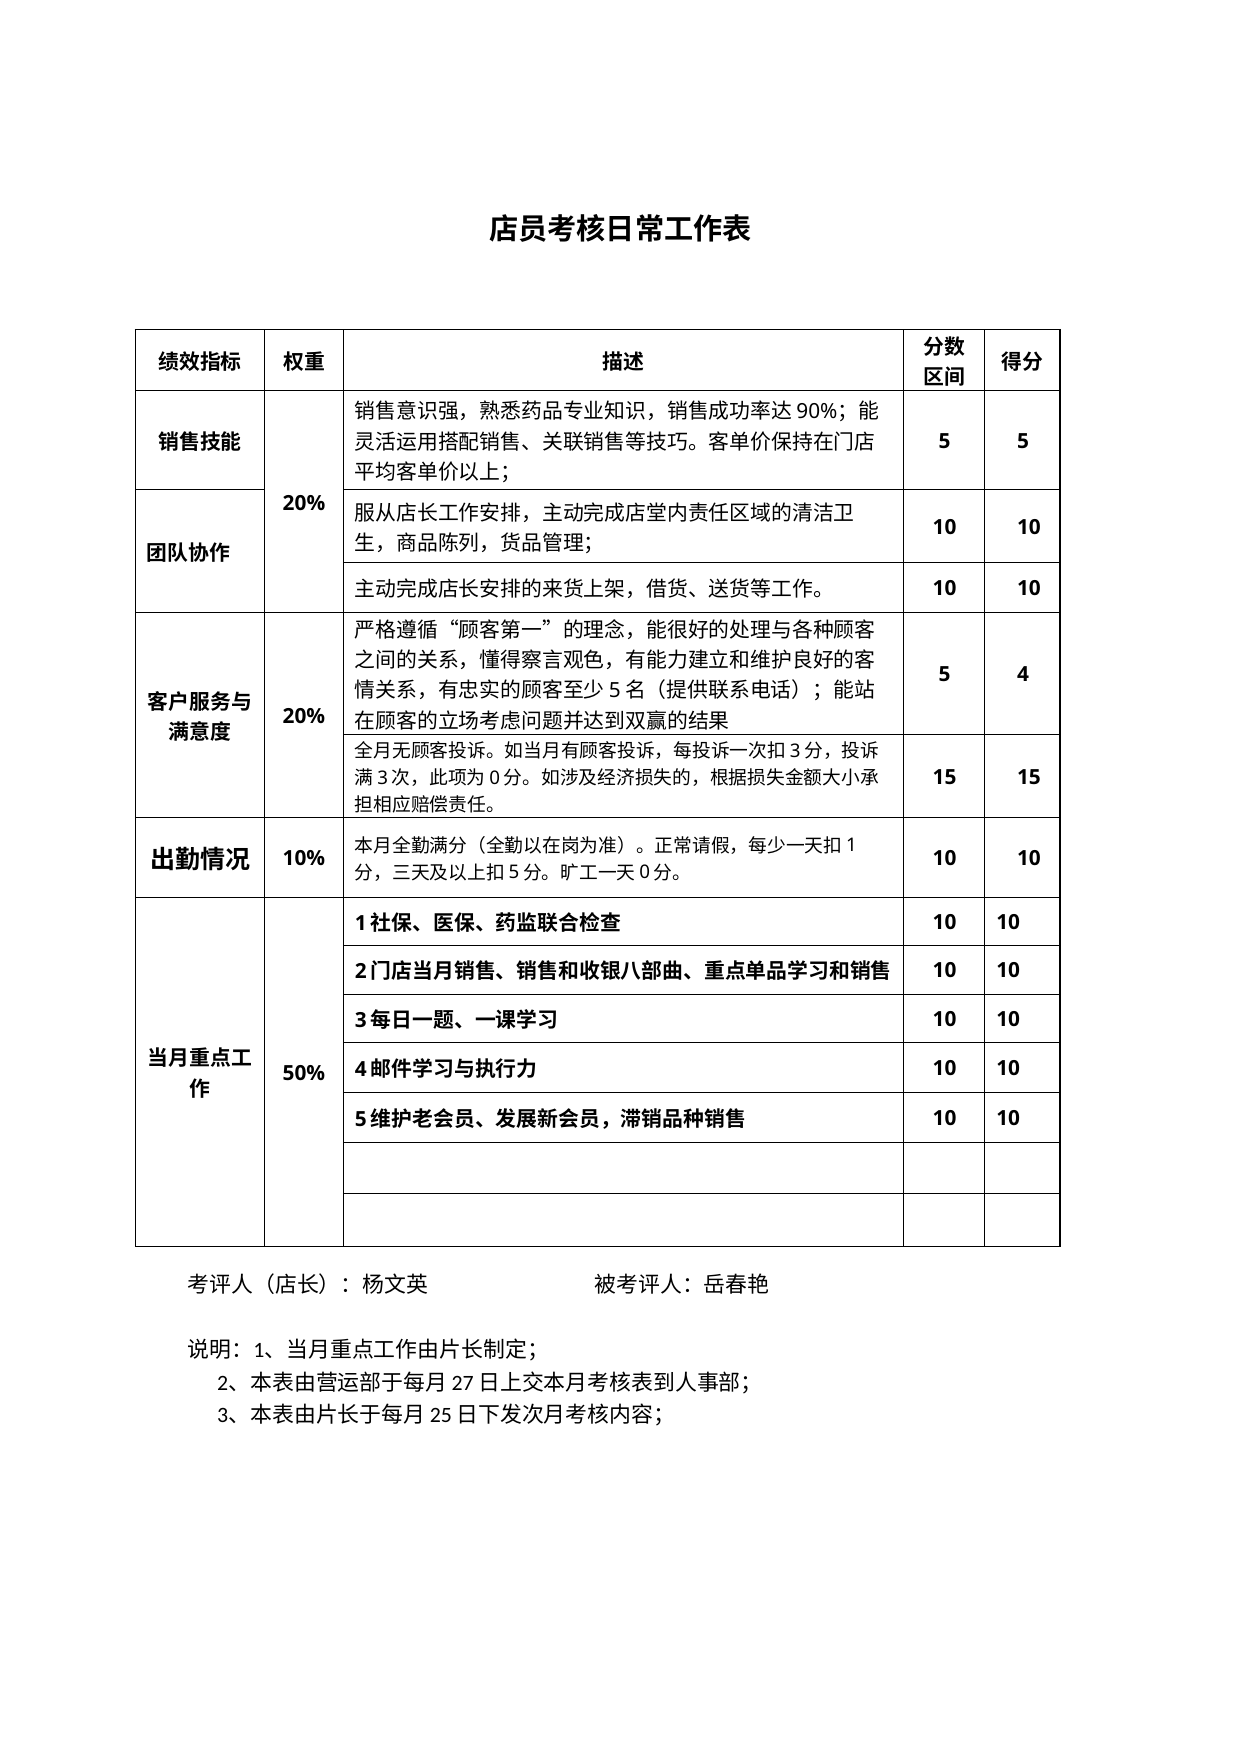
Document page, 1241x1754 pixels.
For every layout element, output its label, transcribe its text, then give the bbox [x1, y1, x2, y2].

table_cell 销售技能 [136, 391, 264, 489]
table_cell 20% [265, 613, 343, 817]
table_cell 10 [904, 1043, 984, 1092]
table_cell 3每日一题、一课学习 [344, 995, 903, 1042]
text 2、本表由营运部于每月27日上交本月考核表到人事部； [187, 1364, 1053, 1397]
table_cell 10 [985, 1093, 1059, 1142]
table_cell 5 [904, 613, 984, 734]
table_cell 主动完成店长安排的来货上架，借货、送货等工作。 [344, 563, 903, 612]
table_header 权重 [265, 330, 343, 390]
table_cell 4邮件学习与执行力 [344, 1043, 903, 1092]
table_cell [985, 1143, 1059, 1193]
table_cell 1社保、医保、药监联合检查 [344, 898, 903, 945]
table_header 得分 [985, 330, 1059, 390]
table_cell 10 [904, 995, 984, 1042]
table_cell 20% [265, 391, 343, 612]
table_cell 10 [904, 490, 984, 562]
table_cell [344, 1194, 903, 1246]
table_cell 10 [985, 563, 1059, 612]
table_cell 团队协作 [136, 490, 264, 612]
table_cell [904, 1143, 984, 1193]
table_cell 严格遵循“顾客第一”的理念，能很好的处理与各种顾客之间的关系，懂得察言观色，有能力建立和维护良好的客情关系，有忠实的顾客至少5名（提供联系电话）；能站在顾客的立场考虑问题并达到双赢的结果 [344, 613, 903, 734]
table_cell 10% [265, 818, 343, 897]
table_cell 当月重点工作 [136, 898, 264, 1246]
table_cell 全月无顾客投诉。如当月有顾客投诉，每投诉一次扣3分，投诉满3次，此项为0分。如涉及经济损失的，根据损失金额大小承担相应赔偿责任。 [344, 735, 903, 817]
table_cell 10 [904, 563, 984, 612]
table_cell 50% [265, 898, 343, 1246]
text 3、本表由片长于每月25日下发次月考核内容； [187, 1397, 1053, 1429]
text 店员考核日常工作表 [187, 194, 1053, 259]
table_header 描述 [344, 330, 903, 390]
table_cell 10 [904, 818, 984, 897]
table_cell 10 [985, 1043, 1059, 1092]
table_cell 出勤情况 [136, 818, 264, 897]
table_cell 5 [985, 391, 1059, 489]
table_cell 客户服务与满意度 [136, 613, 264, 817]
table_cell 本月全勤满分（全勤以在岗为准）。正常请假，每少一天扣1分，三天及以上扣5分。旷工一天0分。 [344, 818, 903, 897]
text 说明：1、当月重点工作由片长制定； [187, 1332, 1053, 1364]
table_cell 10 [985, 818, 1059, 897]
table_cell 10 [985, 898, 1059, 945]
table_cell 10 [985, 490, 1059, 562]
table_header 分数 区间 [904, 330, 984, 390]
table_cell [904, 1194, 984, 1246]
table_cell [985, 1194, 1059, 1246]
table_cell 2门店当月销售、销售和收银八部曲、重点单品学习和销售 [344, 946, 903, 994]
table_cell 销售意识强，熟悉药品专业知识，销售成功率达90%；能灵活运用搭配销售、关联销售等技巧。客单价保持在门店平均客单价以上； [344, 391, 903, 489]
table_cell 10 [985, 946, 1059, 994]
table_cell 服从店长工作安排，主动完成店堂内责任区域的清洁卫生，商品陈列，货品管理； [344, 490, 903, 562]
table_header 绩效指标 [136, 330, 264, 390]
table_cell 10 [904, 1093, 984, 1142]
table_cell 4 [985, 613, 1059, 734]
table_cell [344, 1143, 903, 1193]
table_cell 10 [904, 946, 984, 994]
table_cell 10 [985, 995, 1059, 1042]
table_cell 15 [985, 735, 1059, 817]
table_cell 5 [904, 391, 984, 489]
table_cell 15 [904, 735, 984, 817]
table_cell 10 [904, 898, 984, 945]
text 考评人（店长）：杨文英 被考评人：岳春艳 [187, 1247, 1053, 1299]
table_cell 5维护老会员、发展新会员，滞销品种销售 [344, 1093, 903, 1142]
